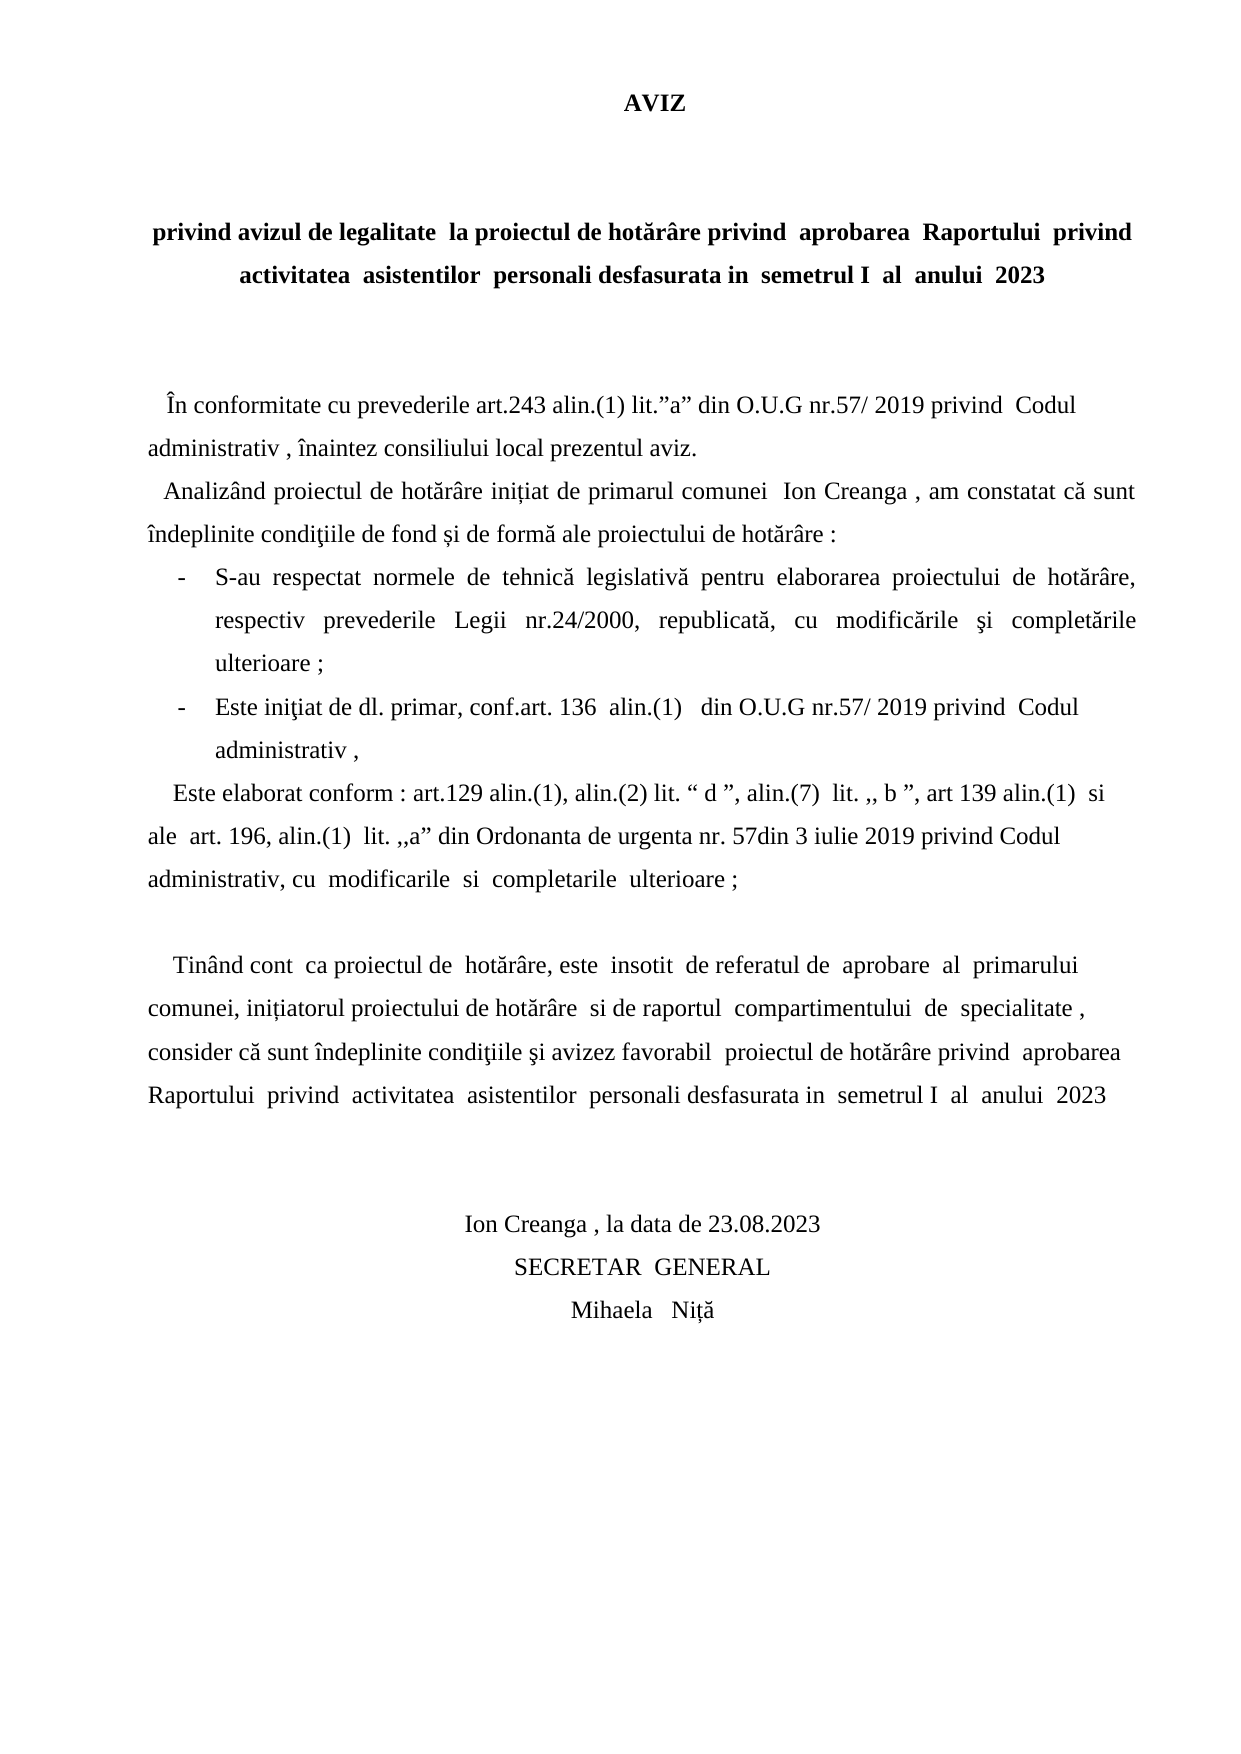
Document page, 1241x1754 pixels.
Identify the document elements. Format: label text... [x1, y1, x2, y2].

text AVIZ [148, 88, 1137, 117]
text Este elaborat conform : art.129 alin.(1), alin.(2) lit. “ d ”, alin.(7) lit. ,, b ”, art 139 alin.(1) si ale art. 196, alin.(1) lit. ,,a” din Ordonanta de urgenta nr. 57din 3 iulie 2019 privind Codul administrativ, cu modificarile si completarile ulterioare ; [148, 778, 1137, 893]
list Este iniţiat de dl. primar, conf.art. 136 alin.(1) din O.U.G nr.57/ 2019 privind Codul administrativ , [177, 692, 1137, 763]
text SECRETAR GENERAL [148, 1252, 1137, 1281]
text Tinând cont ca proiectul de hotărâre, este insotit de referatul de aprobare al primarului comunei, inițiatorul proiectului de hotărâre si de raportul compartimentului de specialitate , consider că sunt îndeplinite condiţiile şi avizez favorabil proiectul de hotărâre privind aprobarea Raportului privind activitatea asistentilor personali desfasurata in semetrul I al anului 2023 [148, 950, 1137, 1108]
list S-au respectat normele de tehnică legislativă pentru elaborarea proiectului de hotărâre, respectiv prevederile Legii nr.24/2000, republicată, cu modificările şi completările ulterioare ; [177, 562, 1137, 677]
text În conformitate cu prevederile art.243 alin.(1) lit.”a” din O.U.G nr.57/ 2019 privind Codul administrativ , înaintez consiliului local prezentul aviz. [148, 390, 1137, 462]
text Analizând proiectul de hotărâre inițiat de primarul comunei Ion Creanga , am constatat că sunt îndeplinite condiţiile de fond și de formă ale proiectului de hotărâre : [148, 476, 1137, 548]
text Mihaela Niță [148, 1295, 1137, 1324]
text privind avizul de legalitate la proiectul de hotărâre privind aprobarea Raportului privind activitatea asistentilor personali desfasurata in semetrul I al anului 2023 [148, 217, 1137, 289]
text Ion Creanga , la data de 23.08.2023 [148, 1209, 1137, 1238]
